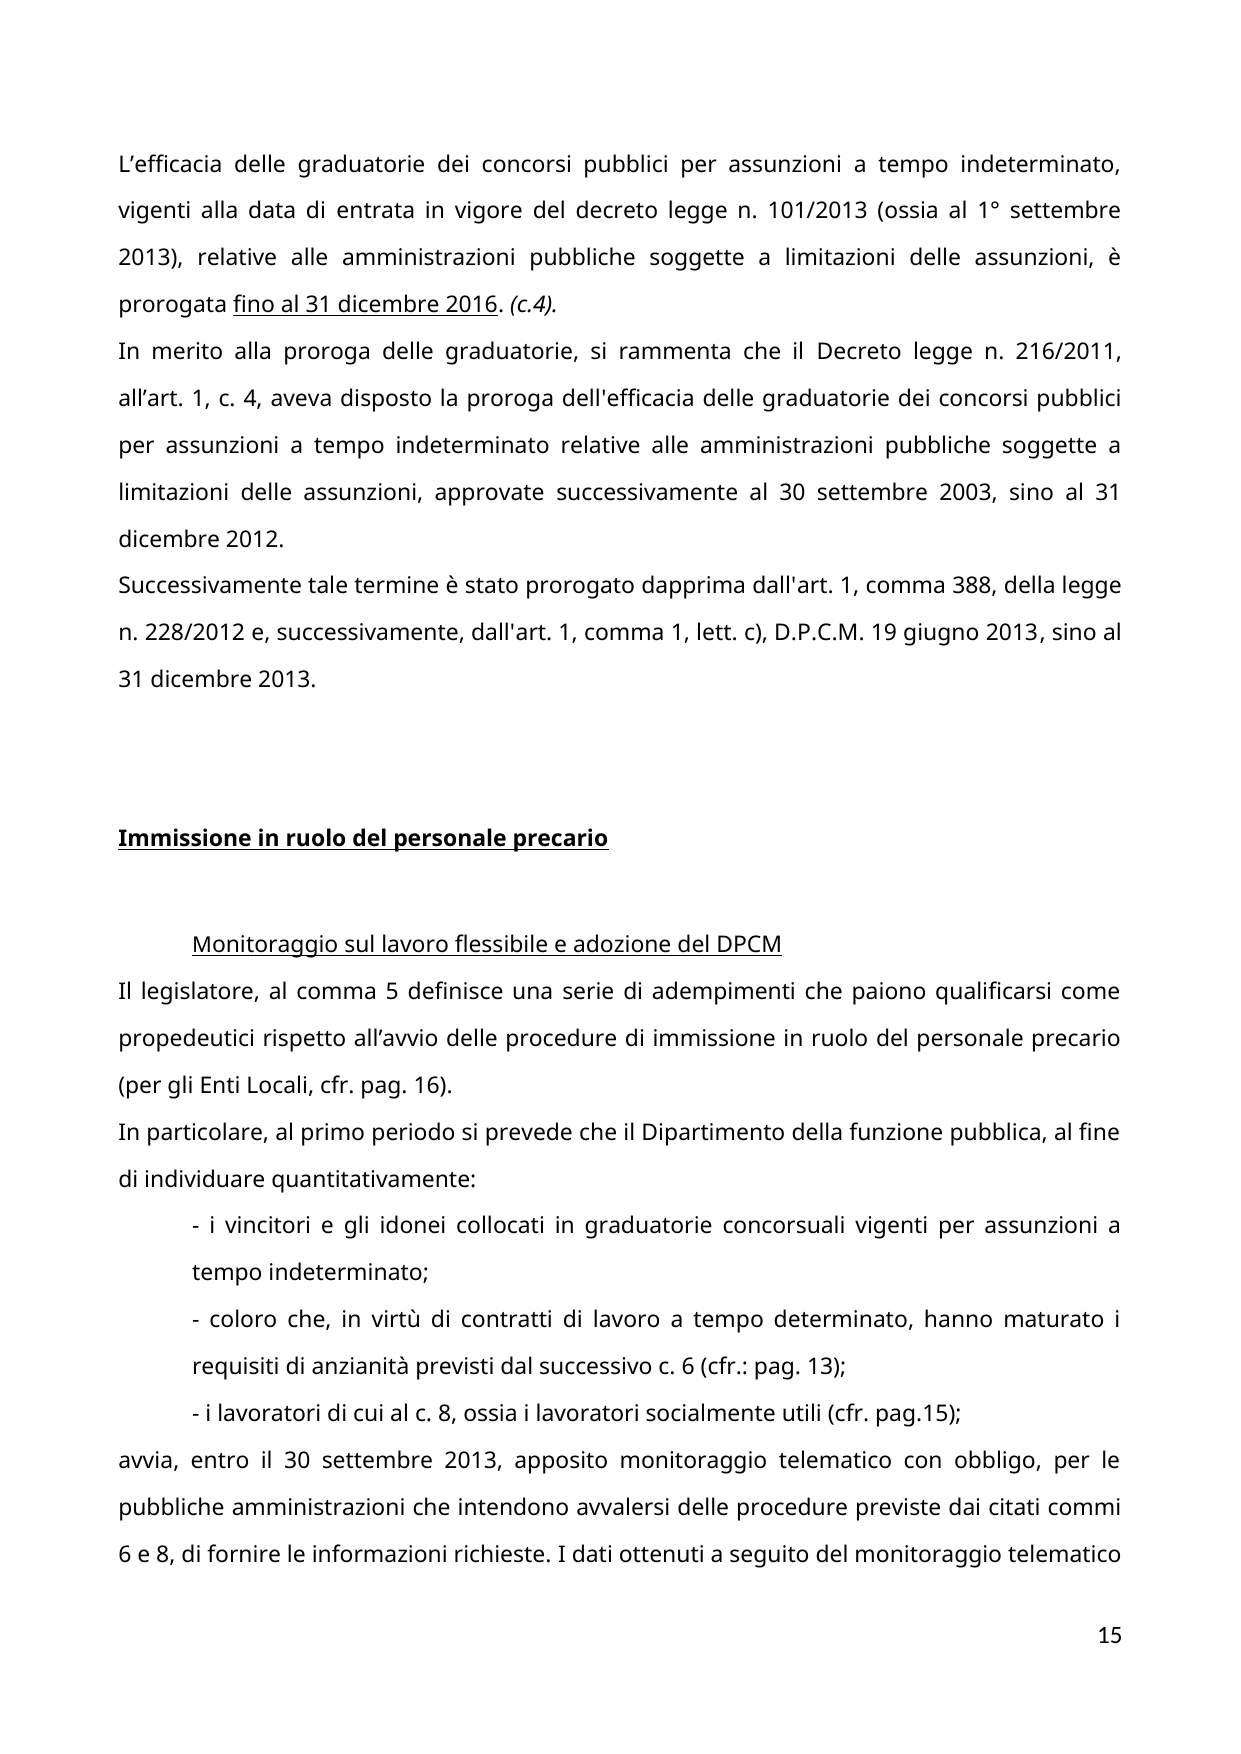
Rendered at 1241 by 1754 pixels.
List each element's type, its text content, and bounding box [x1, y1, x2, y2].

text In merito alla proroga delle graduatorie, si rammenta che il Decreto legge n. 216/2011, all’art. 1, c. 4, aveva disposto la proroga dell'efficacia delle graduatorie dei concorsi pubblici per assunzioni a tempo indeterminato relative alle amministrazioni pubbliche soggette a limitazioni delle assunzioni, approvate successivamente al 30 settembre 2003, sino al 31 dicembre 2012. [118, 335, 1122, 554]
text Successivamente tale termine è stato prorogato dapprima dall'art. 1, comma 388, della legge n. 228/2012 e, successivamente, dall'art. 1, comma 1, lett. c), D.P.C.M. 19 giugno 2013, sino al 31 dicembre 2013. [118, 569, 1122, 694]
text L’efficacia delle graduatorie dei concorsi pubblici per assunzioni a tempo indeterminato, vigenti alla data di entrata in vigore del decreto legge n. 101/2013 (ossia al 1° settembre 2013), relative alle amministrazioni pubbliche soggette a limitazioni delle assunzioni, è prorogata fino al 31 dicembre 2016. (c.4). [118, 148, 1122, 319]
text - i lavoratori di cui al c. 8, ossia i lavoratori socialmente utili (cfr. pag.15); [192, 1397, 1122, 1428]
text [118, 1444, 1122, 1569]
text Il legislatore, al comma 5 definisce una serie di adempimenti che paiono qualificarsi come propedeutici rispetto all’avvio delle procedure di immissione in ruolo del personale precario (per gli Enti Locali, cfr. pag. 16). [118, 975, 1122, 1100]
text Monitoraggio sul lavoro flessibile e adozione del DPCM [118, 928, 1122, 959]
text - coloro che, in virtù di contratti di lavoro a tempo determinato, hanno maturato i requisiti di anzianità previsti dal successivo c. 6 (cfr.: pag. 13); [192, 1303, 1122, 1381]
text Immissione in ruolo del personale precario [118, 822, 1122, 854]
text In particolare, al primo periodo si prevede che il Dipartimento della funzione pubblica, al fine di individuare quantitativamente: [118, 1116, 1122, 1194]
text - i vincitori e gli idonei collocati in graduatorie concorsuali vigenti per assunzioni a tempo indeterminato; [192, 1209, 1122, 1287]
